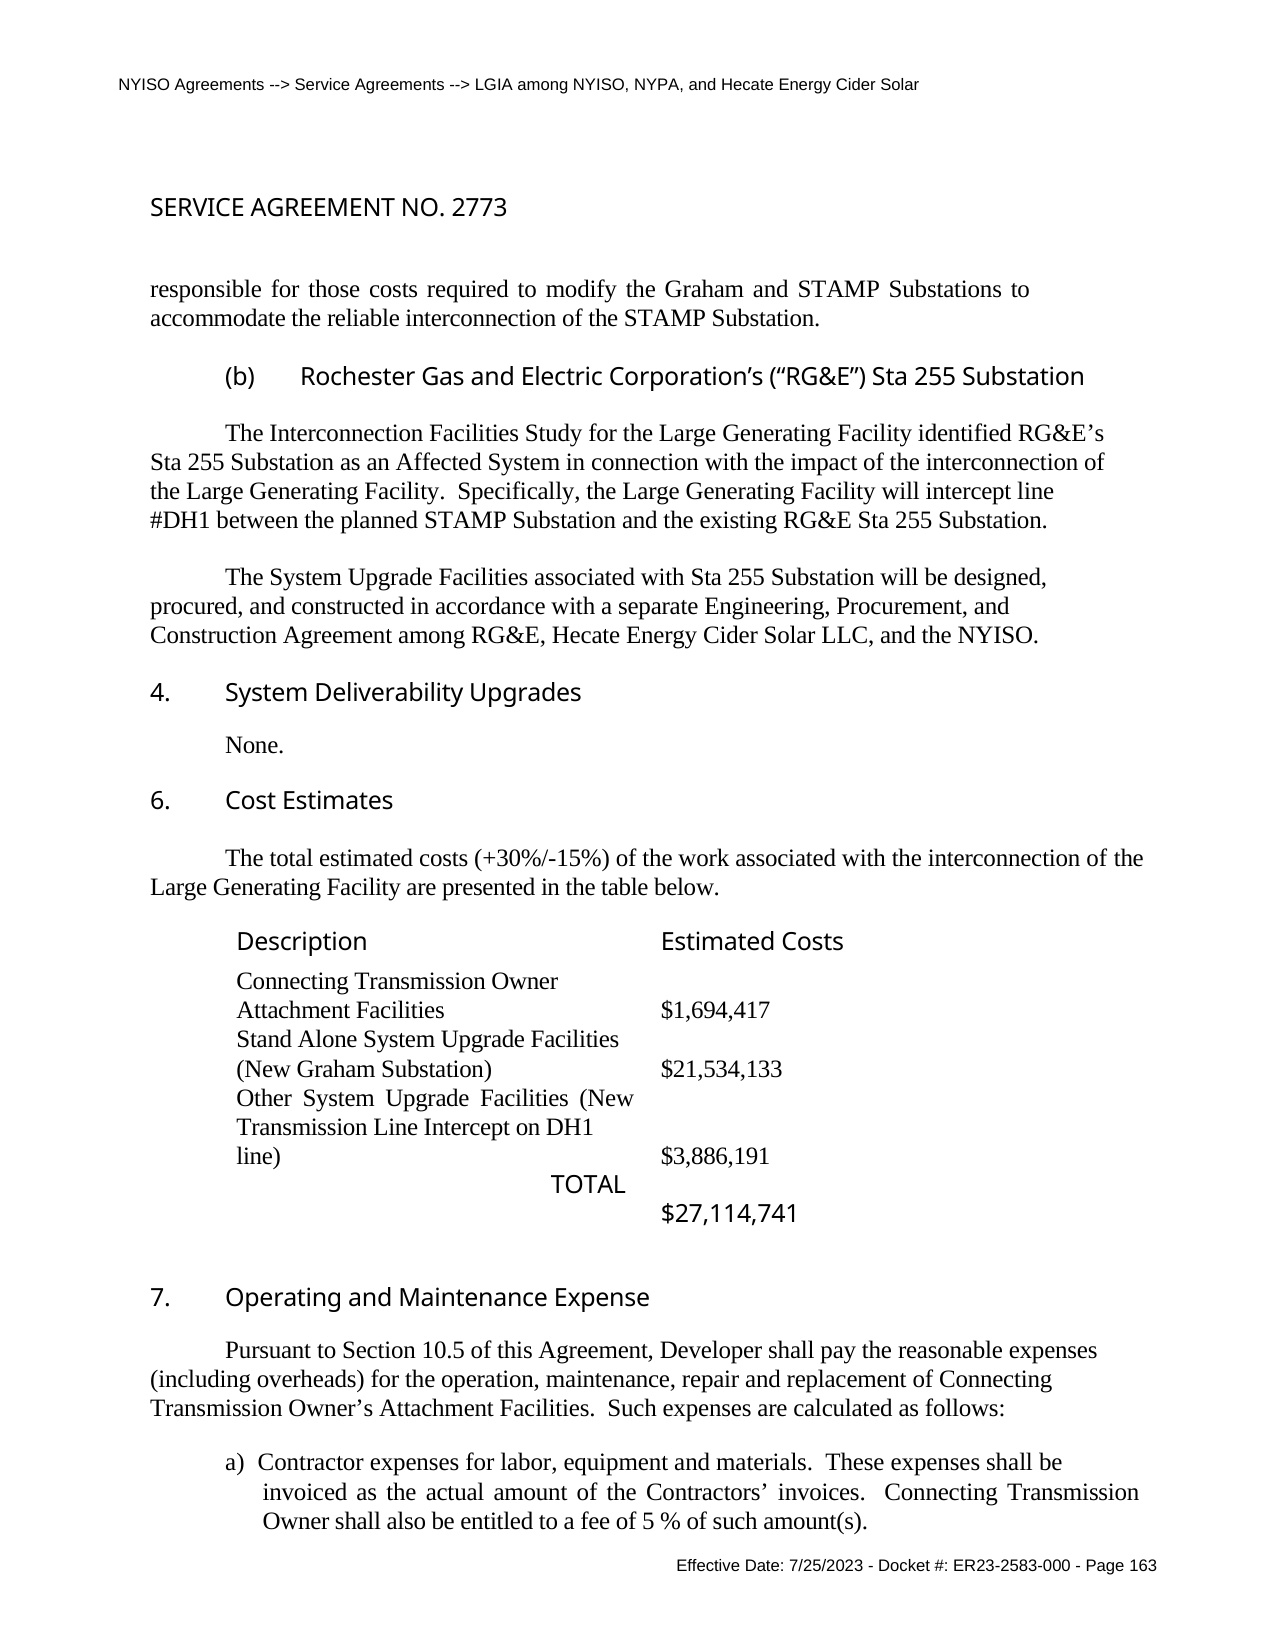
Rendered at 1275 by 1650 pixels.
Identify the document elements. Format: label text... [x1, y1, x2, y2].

text (New Graham Substation) $21,534,133 [236, 1054, 1275, 1083]
text The Interconnection Facilities Study for the Large Generating Facility identified RG&E’s Sta 255 Substation as an Affected System in connection with the impact of the interconnection of the Large Generating Facility. Specifically, the Large Generating Facility will intercept line #DH1 between the planned STAMP Substation and the existing RG&E Sta 255 Substation. [150, 418, 1144, 535]
text 7. Operating and Maintenance Expense [150, 1283, 1275, 1312]
text Description Estimated Costs [236, 927, 1275, 956]
text $27,114,741 [661, 1200, 1275, 1229]
text invoiced as the actual amount of the Contractors’ invoices. Connecting Transmission Owner shall also be entitled to a fee of 5 % of such amount(s). [262, 1477, 1139, 1535]
text Stand Alone System Upgrade Facilities [236, 1025, 1275, 1053]
text TOTAL [551, 1171, 1275, 1199]
text line) $3,886,191 [236, 1142, 1275, 1170]
text None. [225, 731, 1275, 760]
text The total estimated costs (+30%/-15%) of the work associated with the interconnection of the Large Generating Facility are presented in the table below. [150, 843, 1143, 901]
text Other System Upgrade Facilities (New Transmission Line Intercept on DH1 [236, 1083, 645, 1141]
text 4. System Deliverability Upgrades [150, 679, 1275, 708]
text a) Contractor expenses for labor, equipment and materials. These expenses shall be [225, 1448, 1275, 1477]
text SERVICE AGREEMENT NO. 2773 [150, 193, 1275, 222]
text Connecting Transmission Owner [236, 966, 1275, 995]
text The System Upgrade Facilities associated with Sta 255 Substation will be designed, procured, and constructed in accordance with a separate Engineering, Procurement, and Construction Agreement among RG&E, Hecate Energy Cider Solar LLC, and the NYISO. [150, 562, 1084, 649]
text Attachment Facilities $1,694,417 [236, 996, 1275, 1024]
text Pursuant to Section 10.5 of this Agreement, Developer shall pay the reasonable expenses (including overheads) for the operation, maintenance, repair and replacement of Connecting Transmission Owner’s Attachment Facilities. Such expenses are calculated as follows: [150, 1335, 1135, 1422]
text 6. Cost Estimates [150, 786, 1275, 815]
text responsible for those costs required to modify the Graham and STAMP Substations to accommodate the reliable interconnection of the STAMP Substation. [150, 274, 1031, 332]
text (b) Rochester Gas and Electric Corporation’s (“RG&E”) Sta 255 Substation [225, 362, 1275, 391]
